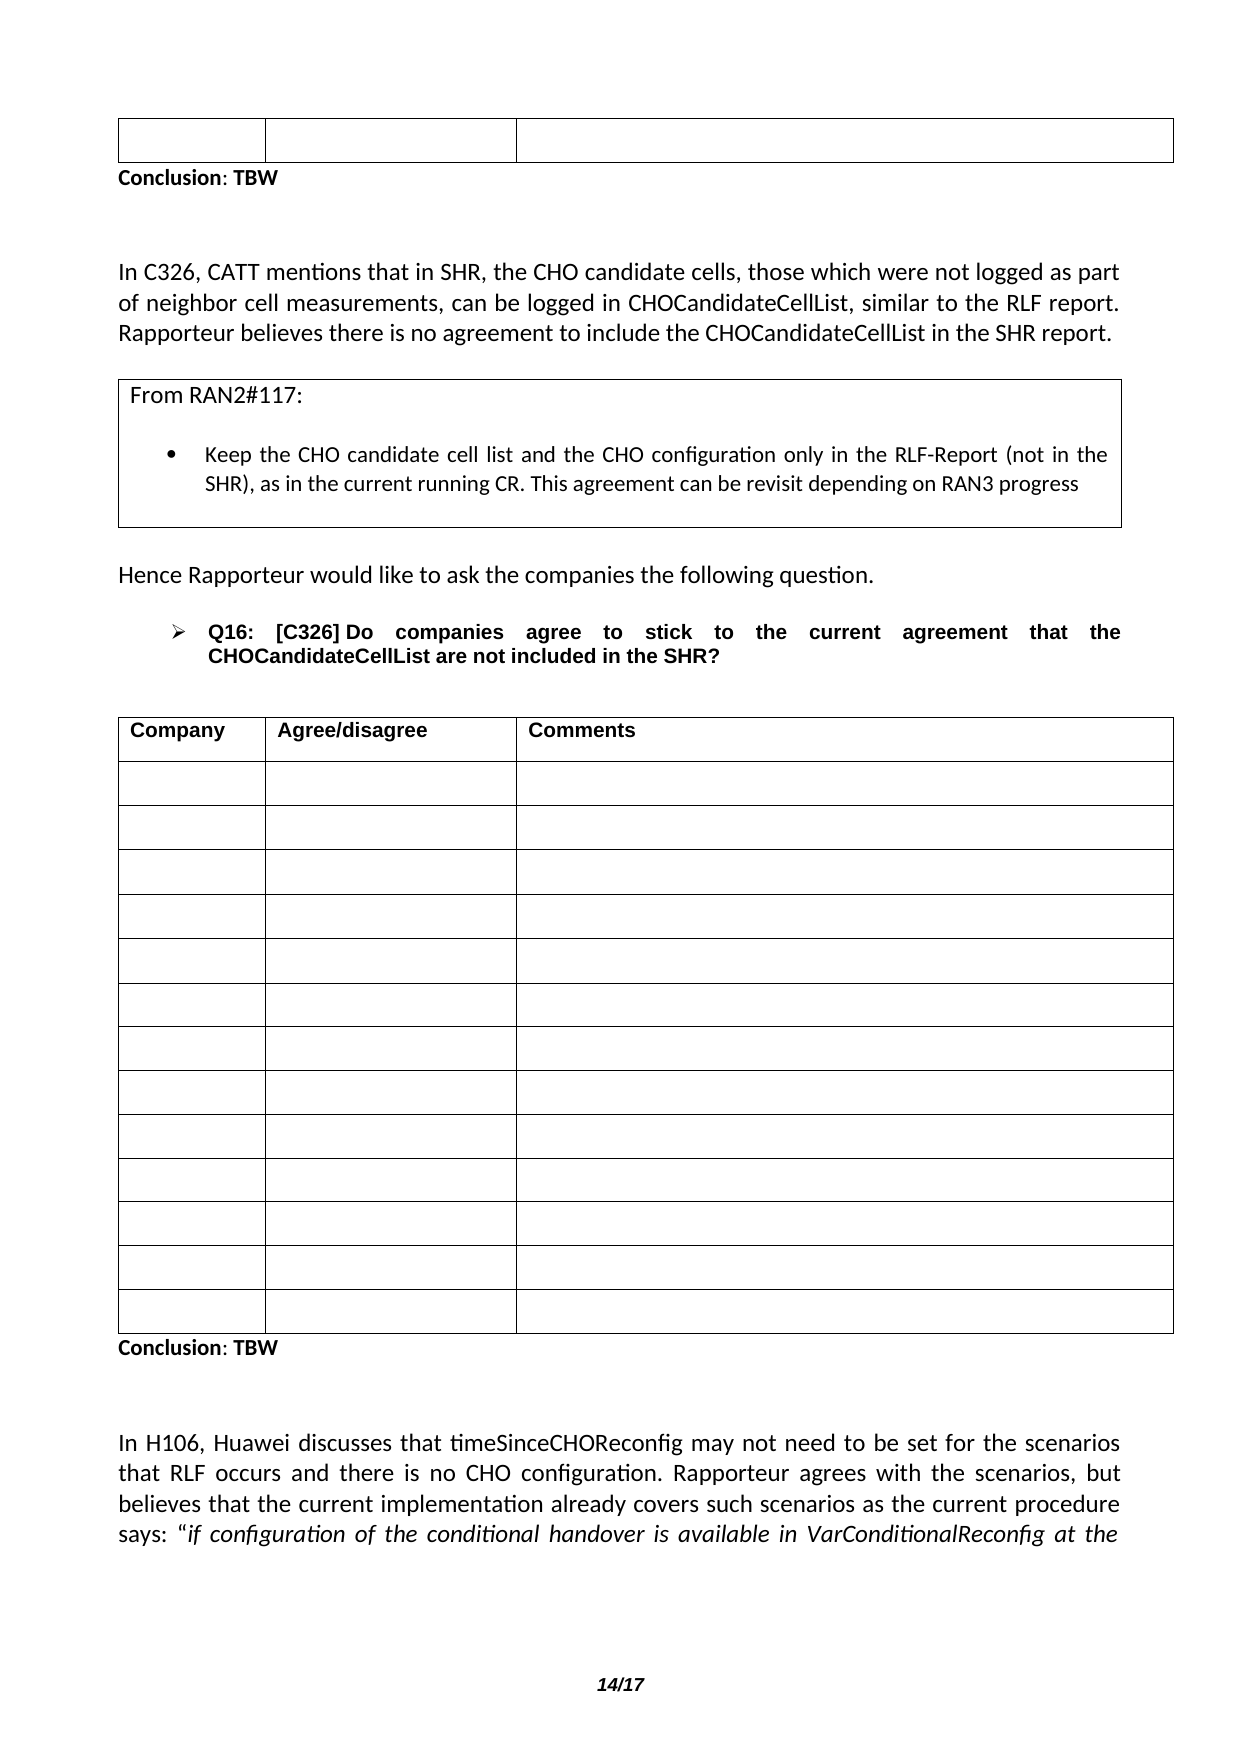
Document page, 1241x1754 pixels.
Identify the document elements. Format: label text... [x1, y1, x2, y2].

table_header From RAN2#117: Keep the CHO candidate cell list and the CHO configuration only in the RLF-Report (not in the SHR), as in the current running CR. This agreement can be revisit depending on RAN3 progress [119, 380, 1121, 527]
table_cell [266, 984, 516, 1026]
table_cell [119, 939, 265, 982]
table_header Comments [517, 718, 1173, 761]
table_cell [266, 850, 516, 894]
table_cell [119, 1246, 265, 1289]
table_cell [266, 762, 516, 805]
table_cell [266, 1027, 516, 1070]
table_cell [266, 119, 516, 162]
table_cell [517, 1246, 1173, 1289]
text Hence Rapporteur would like to ask the companies the following question. [118, 559, 1122, 589]
table_cell [266, 1115, 516, 1157]
table_header Agree/disagree [266, 718, 516, 761]
table_cell [517, 806, 1173, 849]
table_cell [266, 1246, 516, 1289]
table_cell [266, 895, 516, 938]
list Q16: [C326] Do companies agree to stick to the current agreement that the CHOCandidateCellList are not included in the SHR? [170, 620, 1122, 668]
table_cell [517, 1115, 1173, 1157]
table_cell [517, 1202, 1173, 1245]
table_cell [119, 895, 265, 938]
table_cell [266, 1202, 516, 1245]
table_header Company [119, 718, 265, 761]
table_cell [517, 1159, 1173, 1201]
table_cell [119, 1159, 265, 1201]
table_cell [119, 806, 265, 849]
table_cell [266, 1071, 516, 1114]
table_cell [266, 1290, 516, 1332]
table_cell [517, 1071, 1173, 1114]
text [118, 1427, 1122, 1549]
table_cell [119, 1290, 265, 1332]
table_cell [119, 1027, 265, 1070]
table_cell [517, 939, 1173, 982]
table_cell [266, 1159, 516, 1201]
text In C326, CATT mentions that in SHR, the CHO candidate cells, those which were not logged as part of neighbor cell measurements, can be logged in CHOCandidateCellList, similar to the RLF report. Rapporteur believes there is no agreement to include the CHOCandidateCellList in the SHR report. [118, 256, 1122, 348]
table_cell [517, 119, 1173, 162]
table_cell [517, 762, 1173, 805]
table_cell [119, 850, 265, 894]
table_cell [517, 1290, 1173, 1332]
table_cell [517, 850, 1173, 894]
text Conclusion: TBW [118, 163, 1122, 191]
table_cell [517, 1027, 1173, 1070]
table_cell [517, 895, 1173, 938]
table_cell [517, 984, 1173, 1026]
table_cell [266, 939, 516, 982]
table_cell [119, 1202, 265, 1245]
table_cell [119, 1115, 265, 1157]
table_cell [119, 984, 265, 1026]
table_cell [119, 762, 265, 805]
text Conclusion: TBW [118, 1334, 1122, 1361]
table_cell [119, 1071, 265, 1114]
table_cell [119, 119, 265, 162]
table_cell [266, 806, 516, 849]
